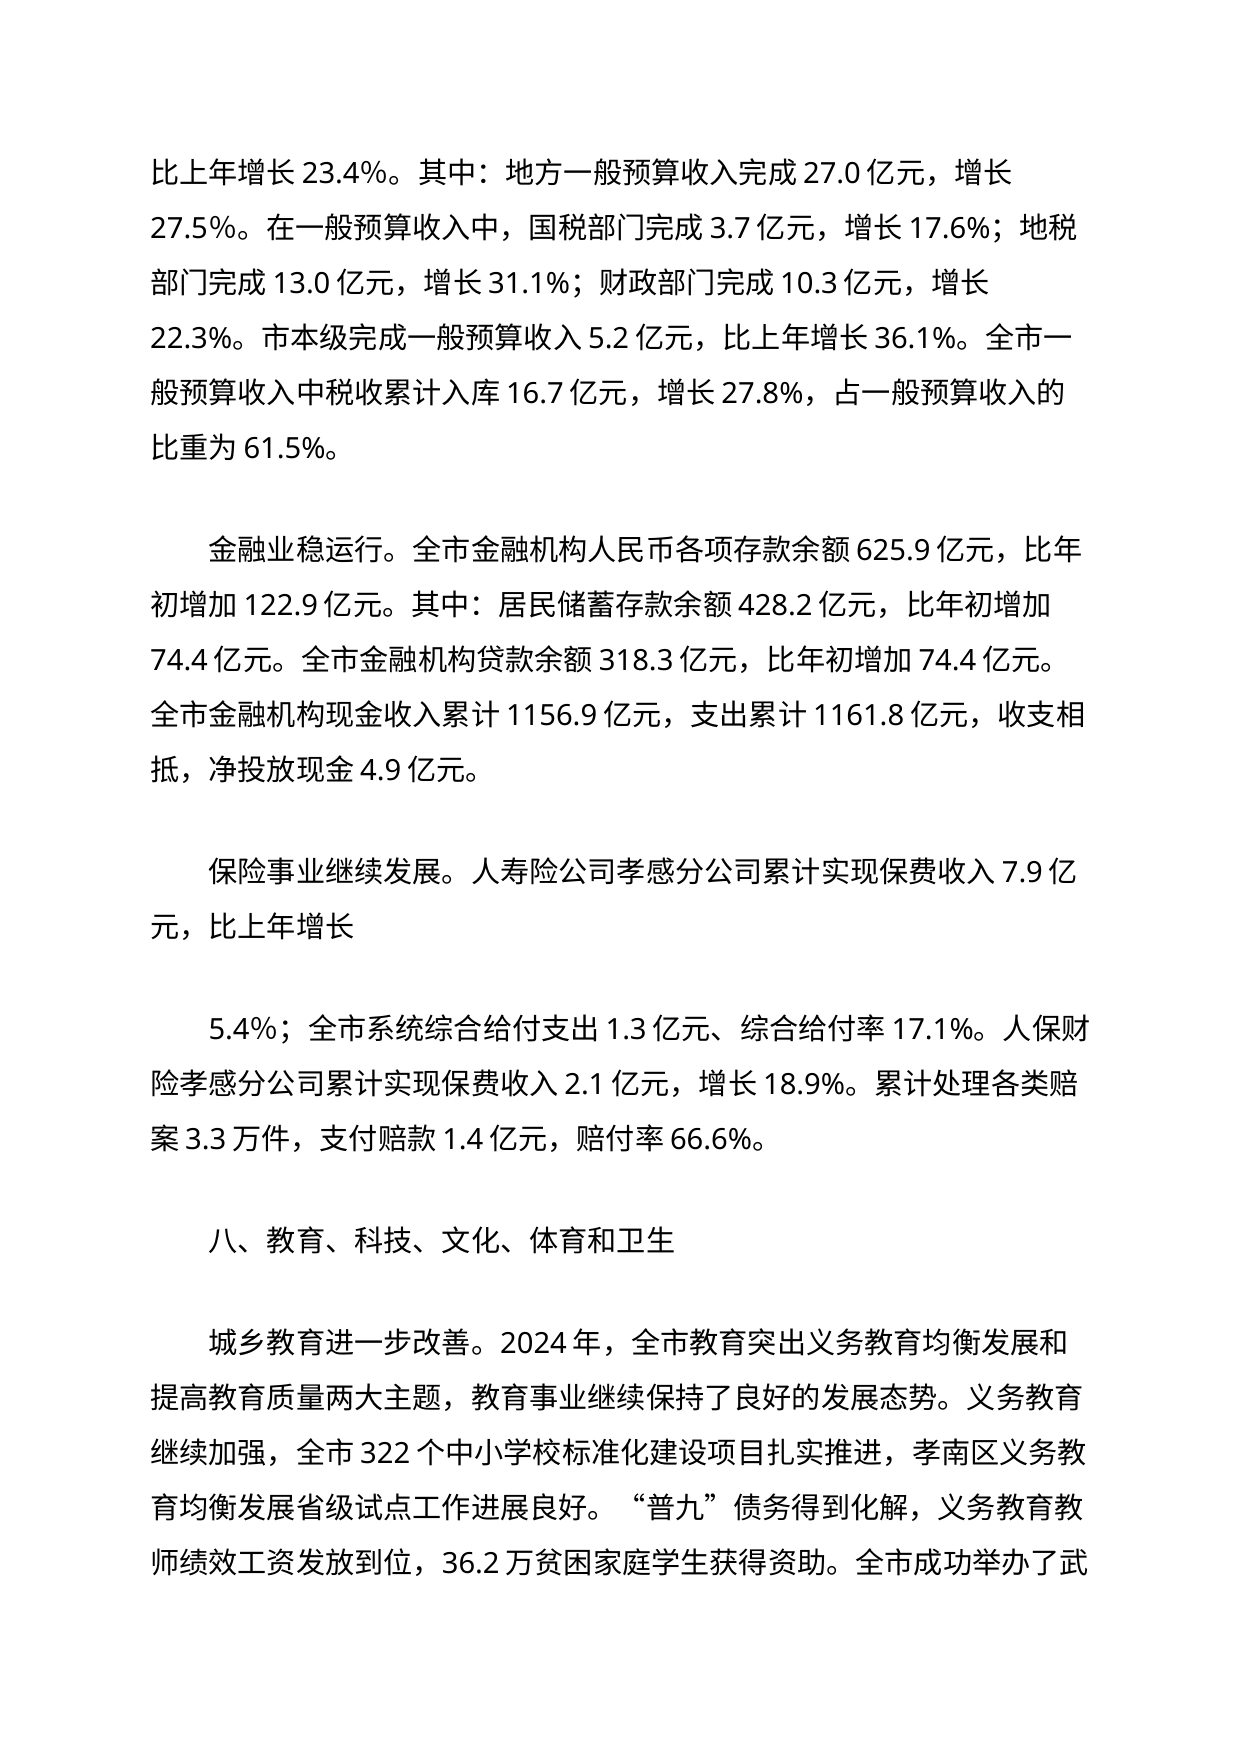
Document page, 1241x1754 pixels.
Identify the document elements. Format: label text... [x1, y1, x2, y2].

text 5.4％；全市系统综合给付支出1.3亿元、综合给付率17.1%。人保财险孝感分公司累计实现保费收入2.1亿元，增长18.9%。累计处理各类赔案3.3万件，支付赔款1.4亿元，赔付率66.6%。 [150, 1006, 1090, 1158]
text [150, 1319, 1090, 1582]
text 金融业稳运行。全市金融机构人民币各项存款余额625.9亿元，比年初增加122.9亿元。其中：居民储蓄存款余额428.2亿元，比年初增加74.4亿元。全市金融机构贷款余额318.3亿元，比年初增加74.4亿元。全市金融机构现金收入累计1156.9亿元，支出累计1161.8亿元，收支相抵，净投放现金4.9亿元。 [150, 527, 1090, 789]
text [150, 150, 1090, 467]
text 保险事业继续发展。人寿险公司孝感分公司累计实现保费收入7.9亿元，比上年增长 [150, 849, 1090, 946]
text 八、教育、科技、文化、体育和卫生 [150, 1218, 1090, 1260]
